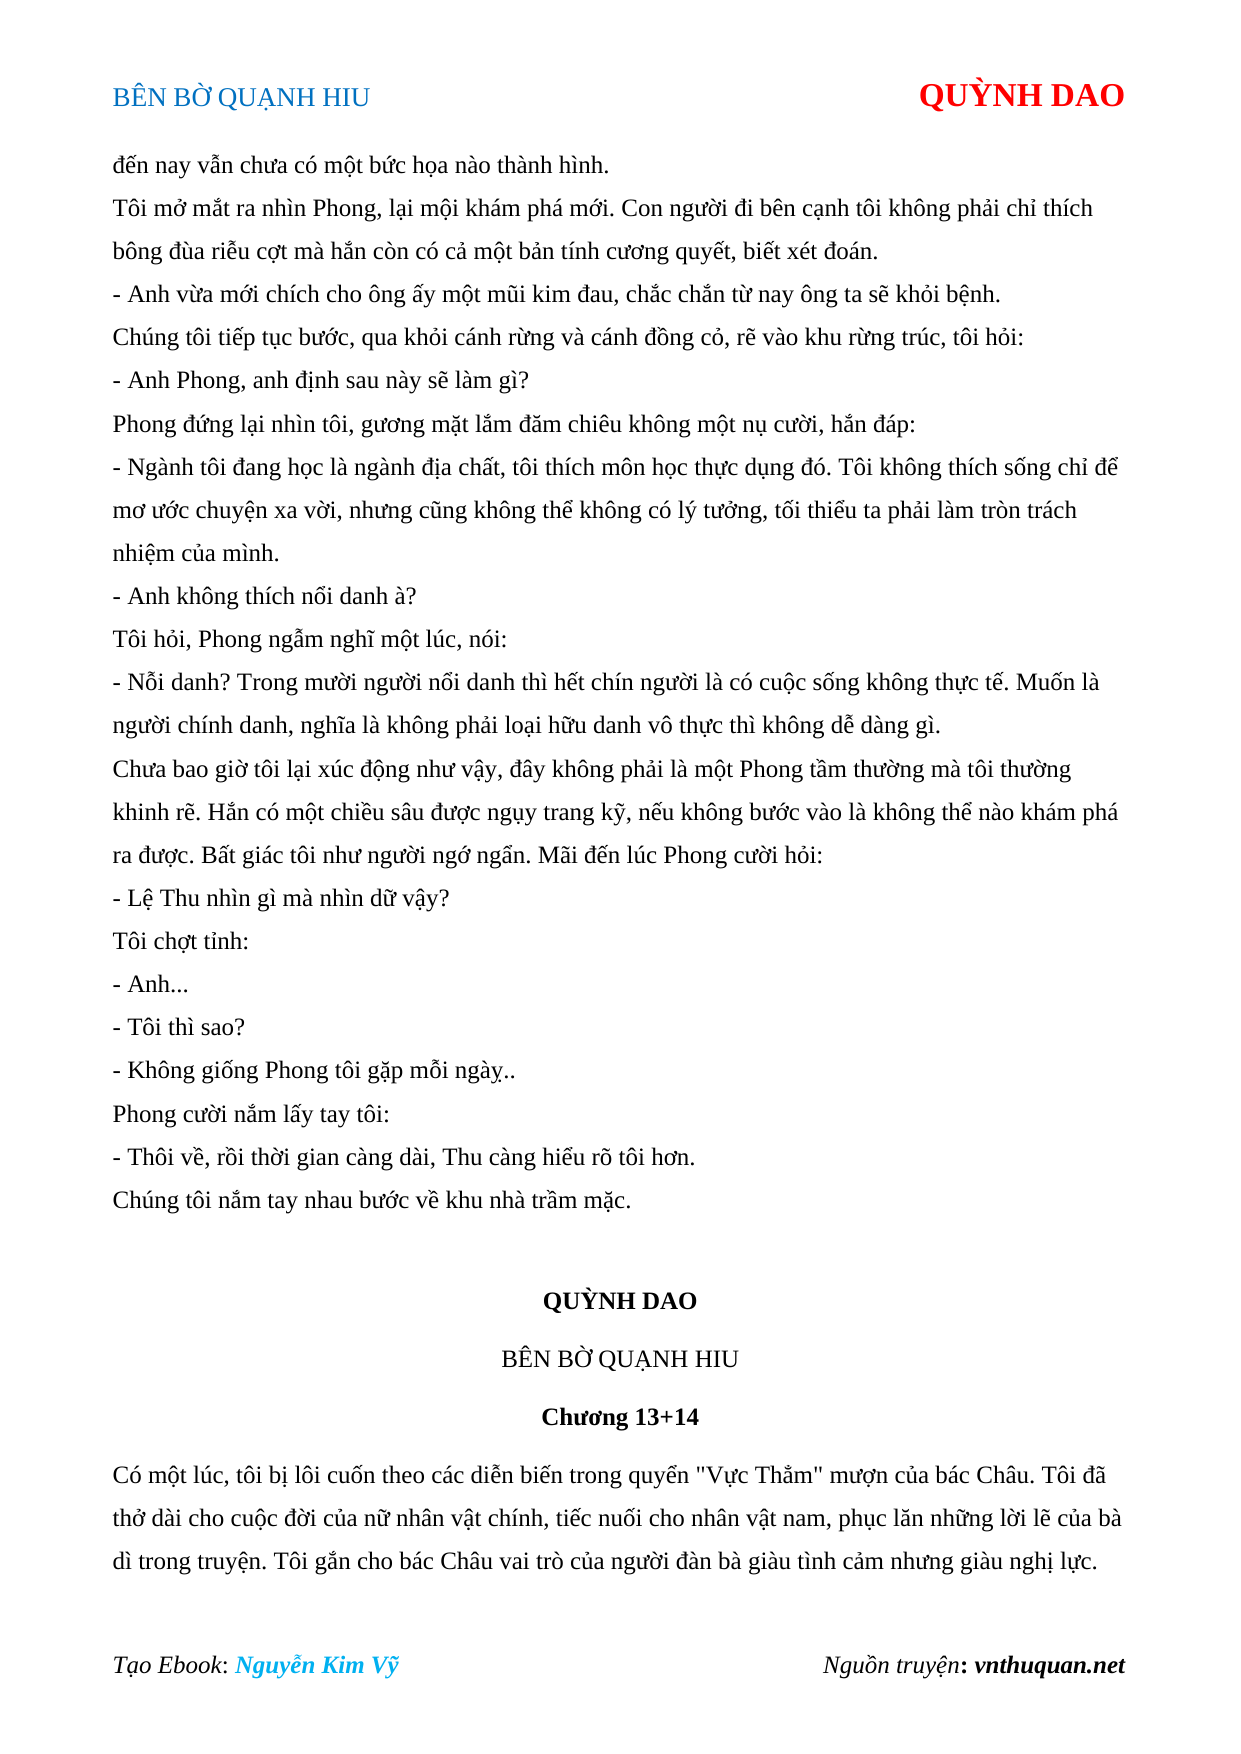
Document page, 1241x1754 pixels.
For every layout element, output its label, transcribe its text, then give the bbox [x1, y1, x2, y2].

text Chương 13+14 [112, 1402, 1128, 1431]
text QUỲNH DAO [112, 1286, 1128, 1315]
text BÊN BỜ QUẠNH HIU [112, 1344, 1128, 1373]
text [112, 150, 1128, 1214]
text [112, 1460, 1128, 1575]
